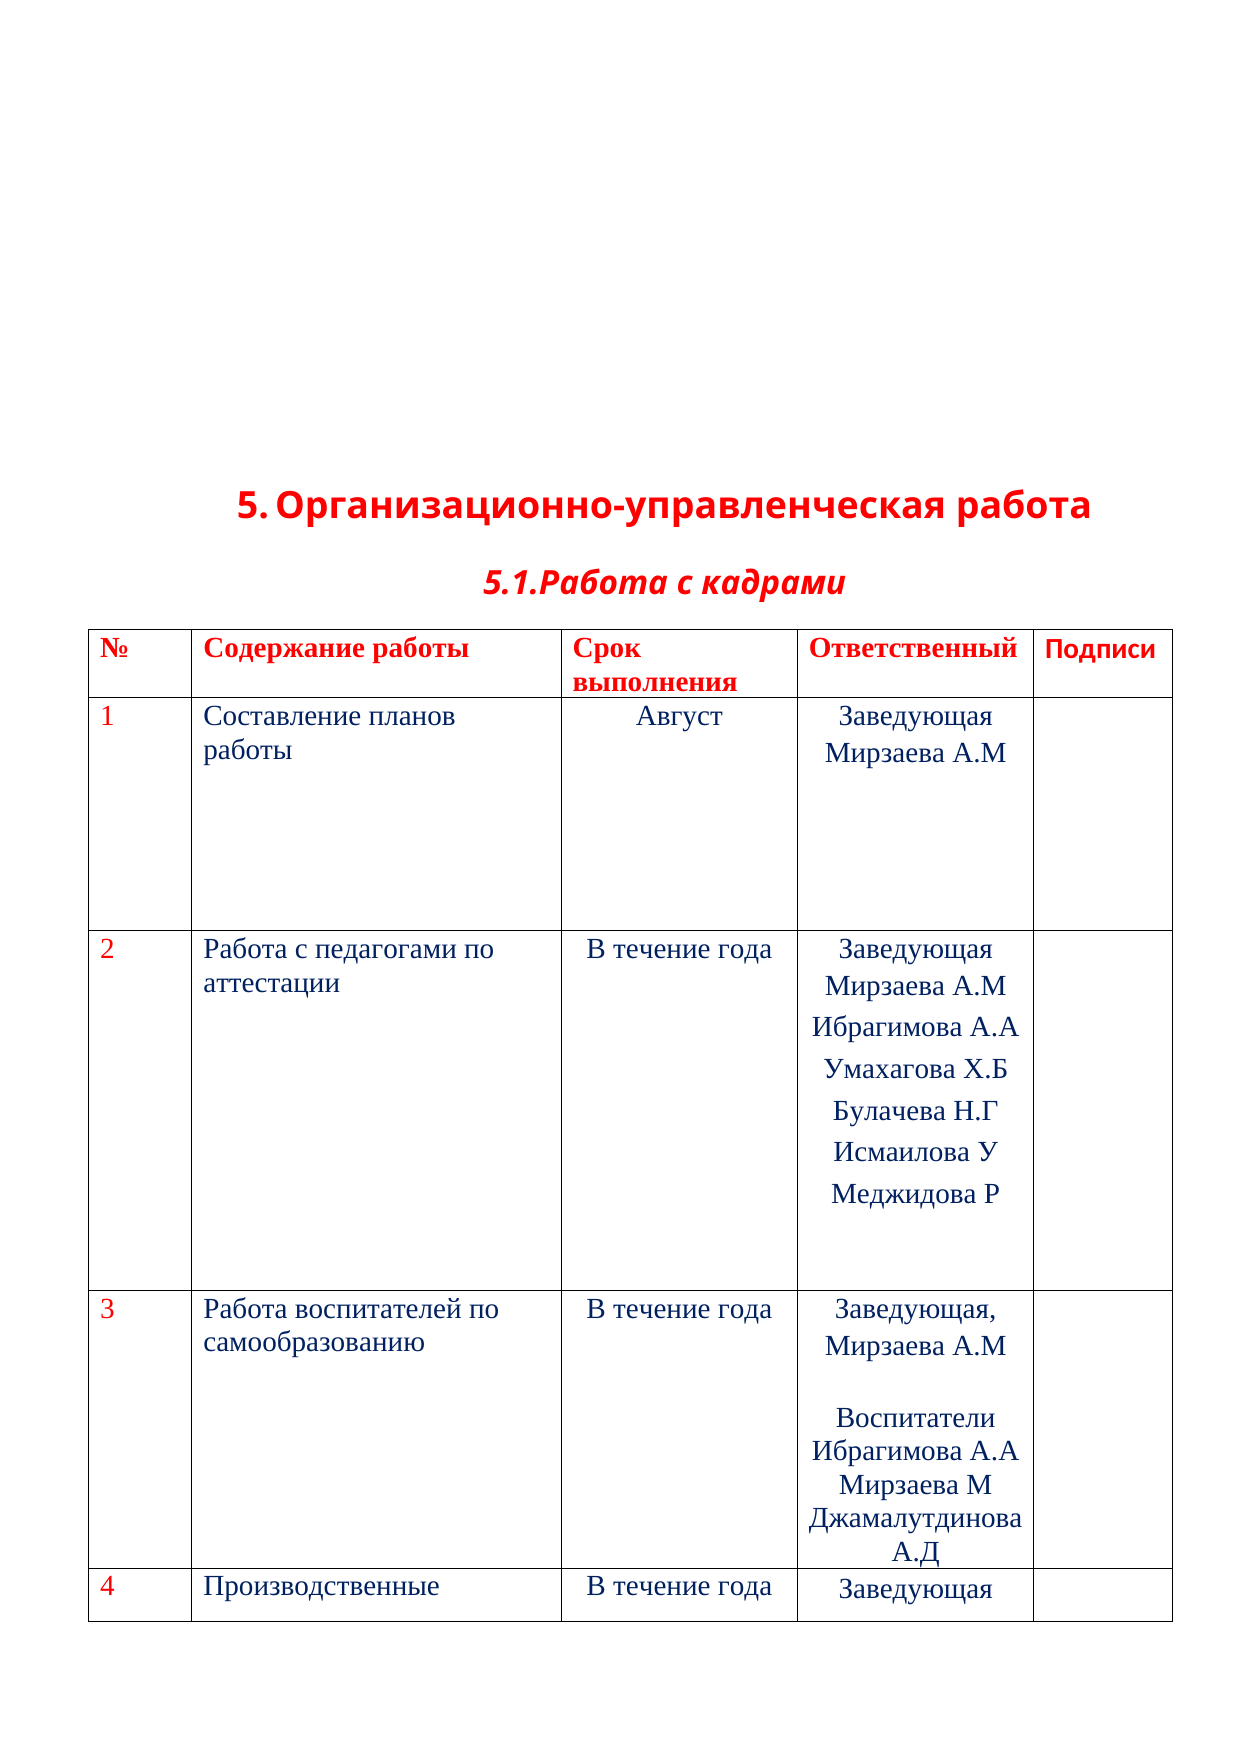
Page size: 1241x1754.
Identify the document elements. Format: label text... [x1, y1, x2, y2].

table_cell В течение года [562, 1291, 797, 1567]
table_cell Работа с педагогами по аттестации [192, 931, 561, 1290]
table_cell 1 [89, 698, 191, 930]
table_header № [89, 630, 191, 697]
table_header Срок выполнения [562, 630, 797, 697]
table_header Ответственный [798, 630, 1033, 697]
text 5.1.Работа с кадрами [177, 559, 1152, 604]
table_cell [1034, 1569, 1172, 1621]
table_header Содержание работы [192, 630, 561, 697]
table_cell [1034, 1291, 1172, 1567]
table_cell В течение года [562, 931, 797, 1290]
table_cell 2 [89, 931, 191, 1290]
table_header Подписи [1034, 630, 1172, 697]
table_cell Заведующая Мирзаева А.М Ибрагимова А.А Умахагова Х.Б Булачева Н.Г Исмаилова У Меджидова Р [798, 931, 1033, 1290]
table_cell Составление планов работы [192, 698, 561, 930]
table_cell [192, 1569, 561, 1621]
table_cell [798, 1569, 1033, 1621]
table_cell В течение года [562, 1569, 797, 1621]
text 5. Организационно-управленческая работа [177, 478, 1152, 529]
table_cell 4 [89, 1569, 191, 1621]
table_cell Заведующая, Мирзаева А.М Воспитатели Ибрагимова А.А Мирзаева М Джамалутдинова А.Д [798, 1291, 1033, 1567]
table_cell [1034, 931, 1172, 1290]
table_cell Август [562, 698, 797, 930]
table_cell 3 [89, 1291, 191, 1567]
table_cell [1034, 698, 1172, 930]
table_cell Работа воспитателей по самообразованию [192, 1291, 561, 1567]
table_cell Заведующая Мирзаева А.М [798, 698, 1033, 930]
